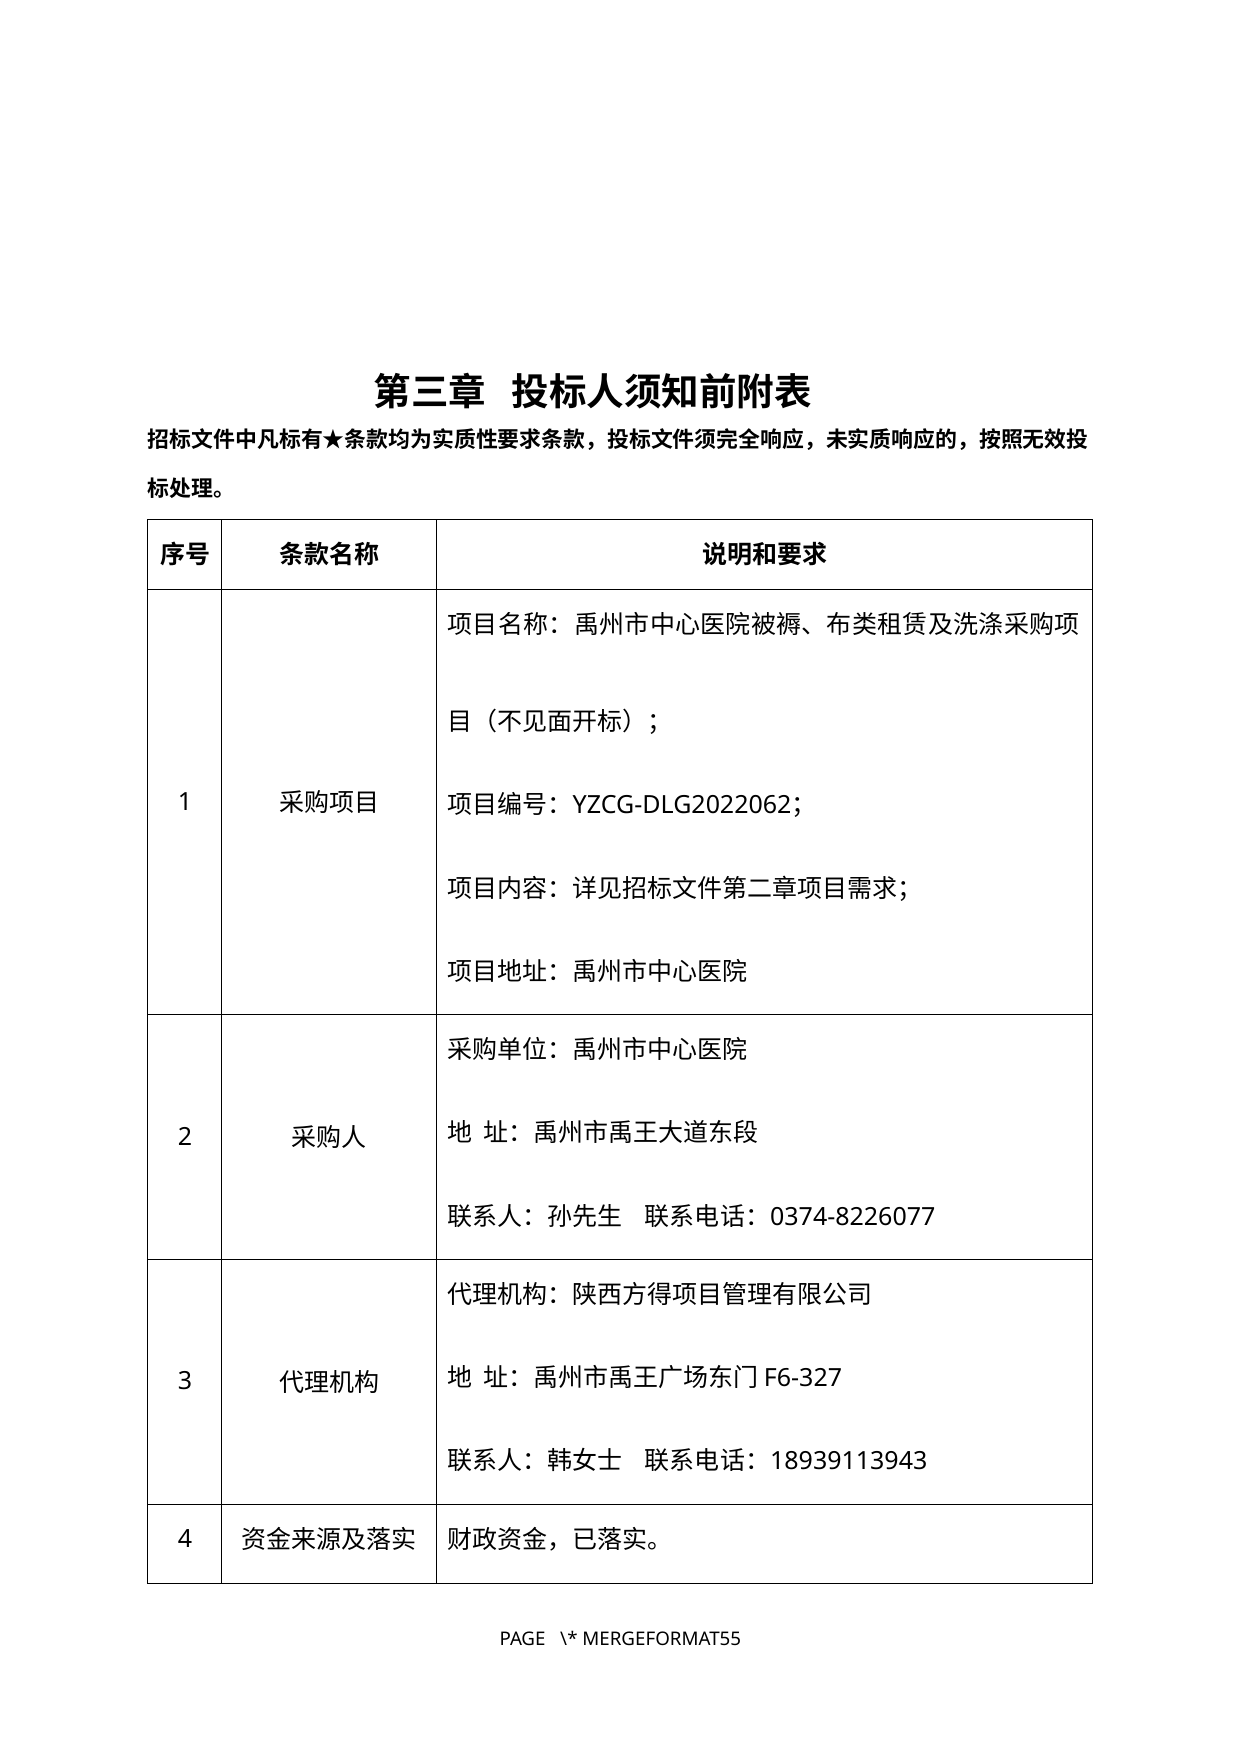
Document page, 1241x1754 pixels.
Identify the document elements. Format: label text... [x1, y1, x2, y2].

table_cell 2 [148, 1015, 221, 1259]
table_cell 4 [148, 1505, 221, 1582]
text 招标文件中凡标有★条款均为实质性要求条款，投标文件须完全响应，未实质响应的，按照无效投标处理。 [148, 422, 1094, 503]
table_cell 资金来源及落实情况 [222, 1505, 436, 1582]
table_cell 3 [148, 1260, 221, 1504]
table_cell 1 [148, 590, 221, 1014]
table_cell 项目名称：禹州市中心医院被褥、布类租赁及洗涤采购项目（不见面开标）； 项目编号：YZCG-DLG2022062； 项目内容：详见招标文件第二章项目需求； 项目地址：禹州市中心医院 [437, 590, 1092, 1014]
table_cell 采购人 [222, 1015, 436, 1259]
table_header 序号 [148, 520, 221, 589]
table_header 说明和要求 [437, 520, 1092, 589]
table_cell 财政资金，已落实。 [437, 1505, 1092, 1582]
table_cell 采购单位：禹州市中心医院 地 址：禹州市禹王大道东段 联系人：孙先生 联系电话：0374-8226077 [437, 1015, 1092, 1259]
table_cell 代理机构：陕西方得项目管理有限公司 地 址：禹州市禹王广场东门F6-327 联系人：韩女士 联系电话：18939113943 [437, 1260, 1092, 1504]
table_cell 采购项目 [222, 590, 436, 1014]
text 第三章 投标人须知前附表 [148, 357, 1092, 422]
table_header 条款名称 [222, 520, 436, 589]
table_cell 代理机构 [222, 1260, 436, 1504]
